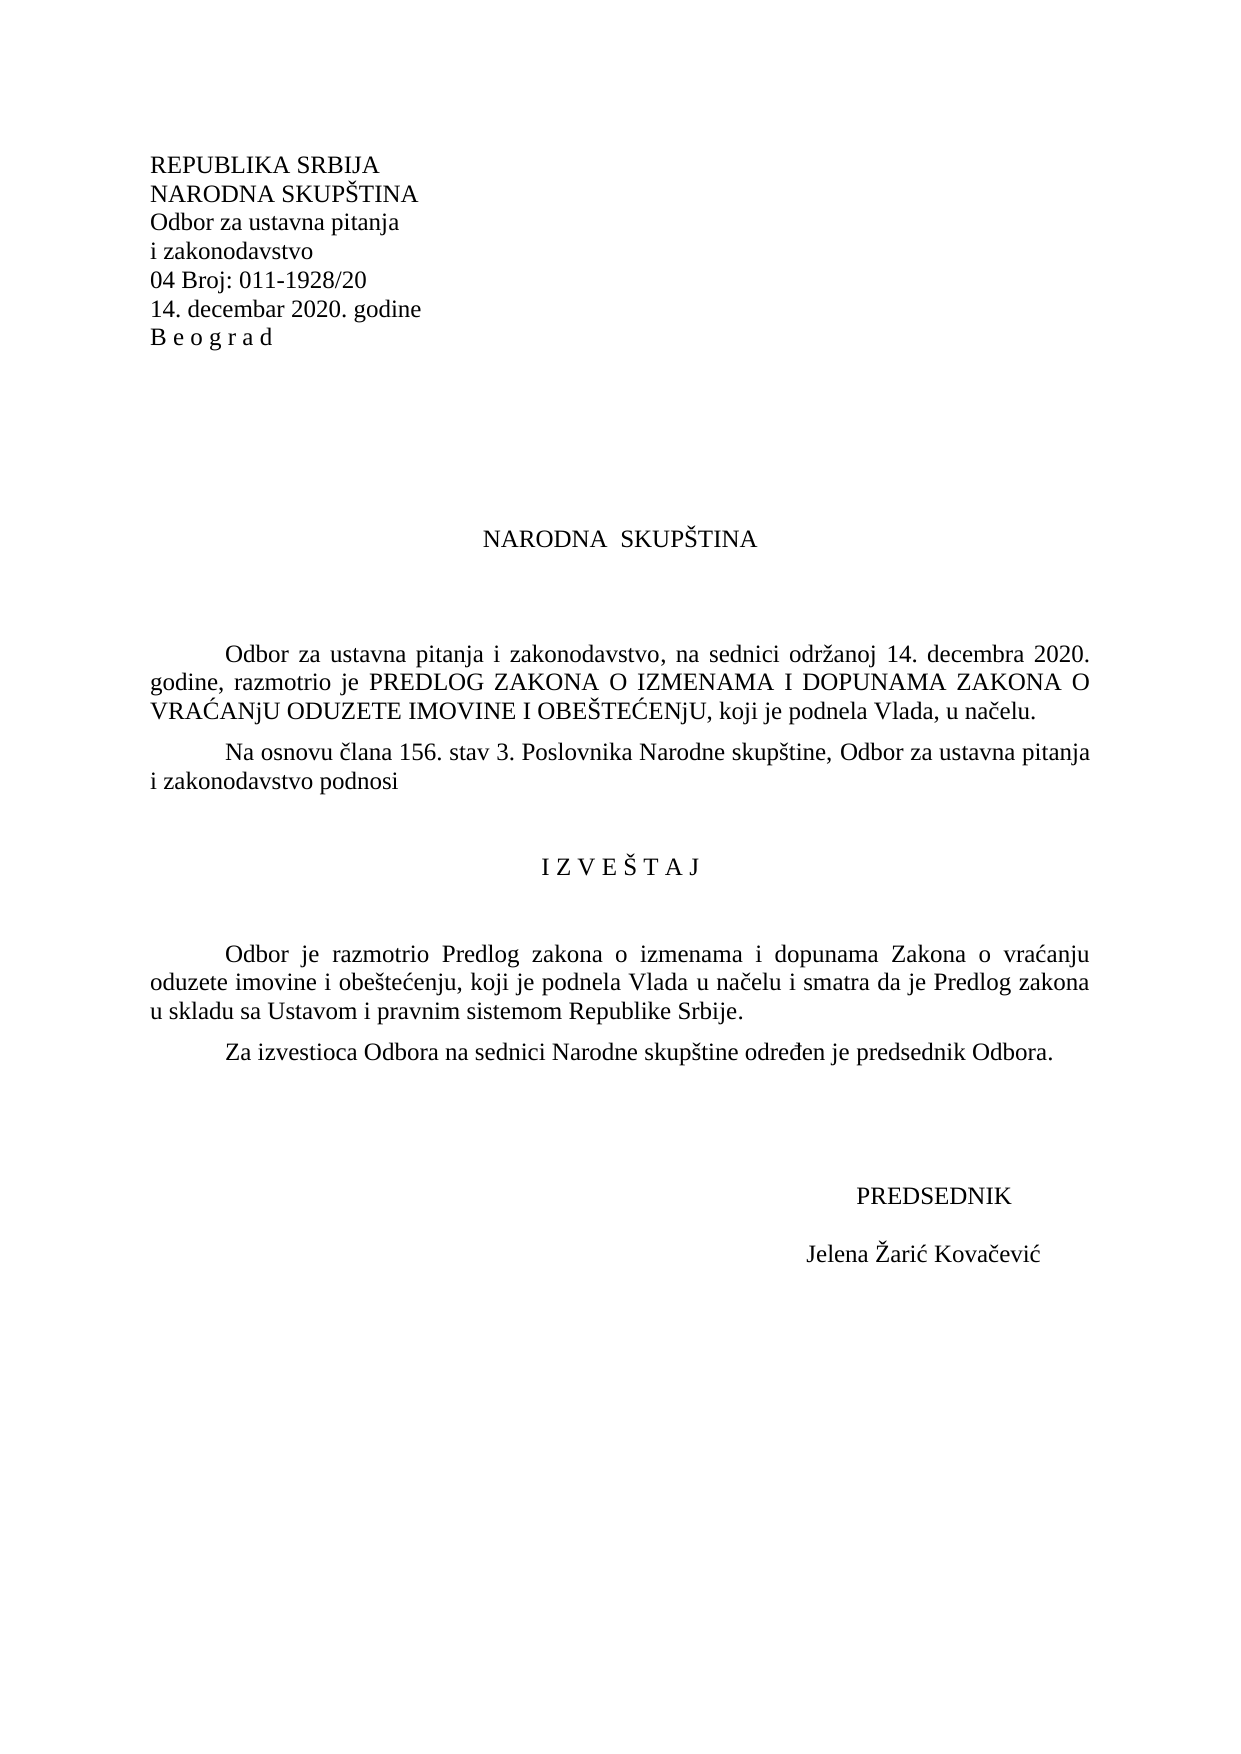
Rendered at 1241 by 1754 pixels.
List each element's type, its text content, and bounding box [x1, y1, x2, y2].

text I Z V E Š T A J [150, 852, 1090, 881]
text PREDSEDNIK [150, 1181, 1090, 1210]
text Jelena Žarić Kovačević [150, 1239, 1090, 1267]
text 14. decembar 2020. godine [150, 294, 1090, 322]
text NARODNA SKUPŠTINA [150, 179, 1090, 207]
text Na osnovu člana 156. stav 3. Poslovnika Narodne skupštine, Odbor za ustavna pitanja i zakonodavstvo podnosi [150, 737, 1090, 795]
text Odbor za ustavna pitanja i zakonodavstvo, na sednici održanoj 14. decembra 2020. godine, razmotrio je PREDLOG ZAKONA O IZMENAMA I DOPUNAMA ZAKONA O VRAĆANjU ODUZETE IMOVINE I OBEŠTEĆENjU, koji je podnela Vlada, u načelu. [150, 639, 1090, 725]
text REPUBLIKA SRBIJA [150, 150, 1090, 179]
text NARODNA SKUPŠTINA [150, 524, 1090, 552]
text 04 Broj: 011-1928/20 [150, 265, 1090, 294]
text Odbor za ustavna pitanja [150, 207, 1090, 236]
text Za izvestioca Odbora na sednici Narodne skupštine određen je predsednik Odbora. [150, 1037, 1090, 1066]
text Odbor je razmotrio Predlog zakona o izmenama i dopunama Zakona o vraćanju oduzete imovine i obeštećenju, koji je podnela Vlada u načelu i smatra da je Predlog zakona u skladu sa Ustavom i pravnim sistemom Republike Srbije. [150, 939, 1090, 1025]
text i zakonodavstvo [150, 236, 1090, 265]
text B e o g r a d [150, 322, 1090, 351]
